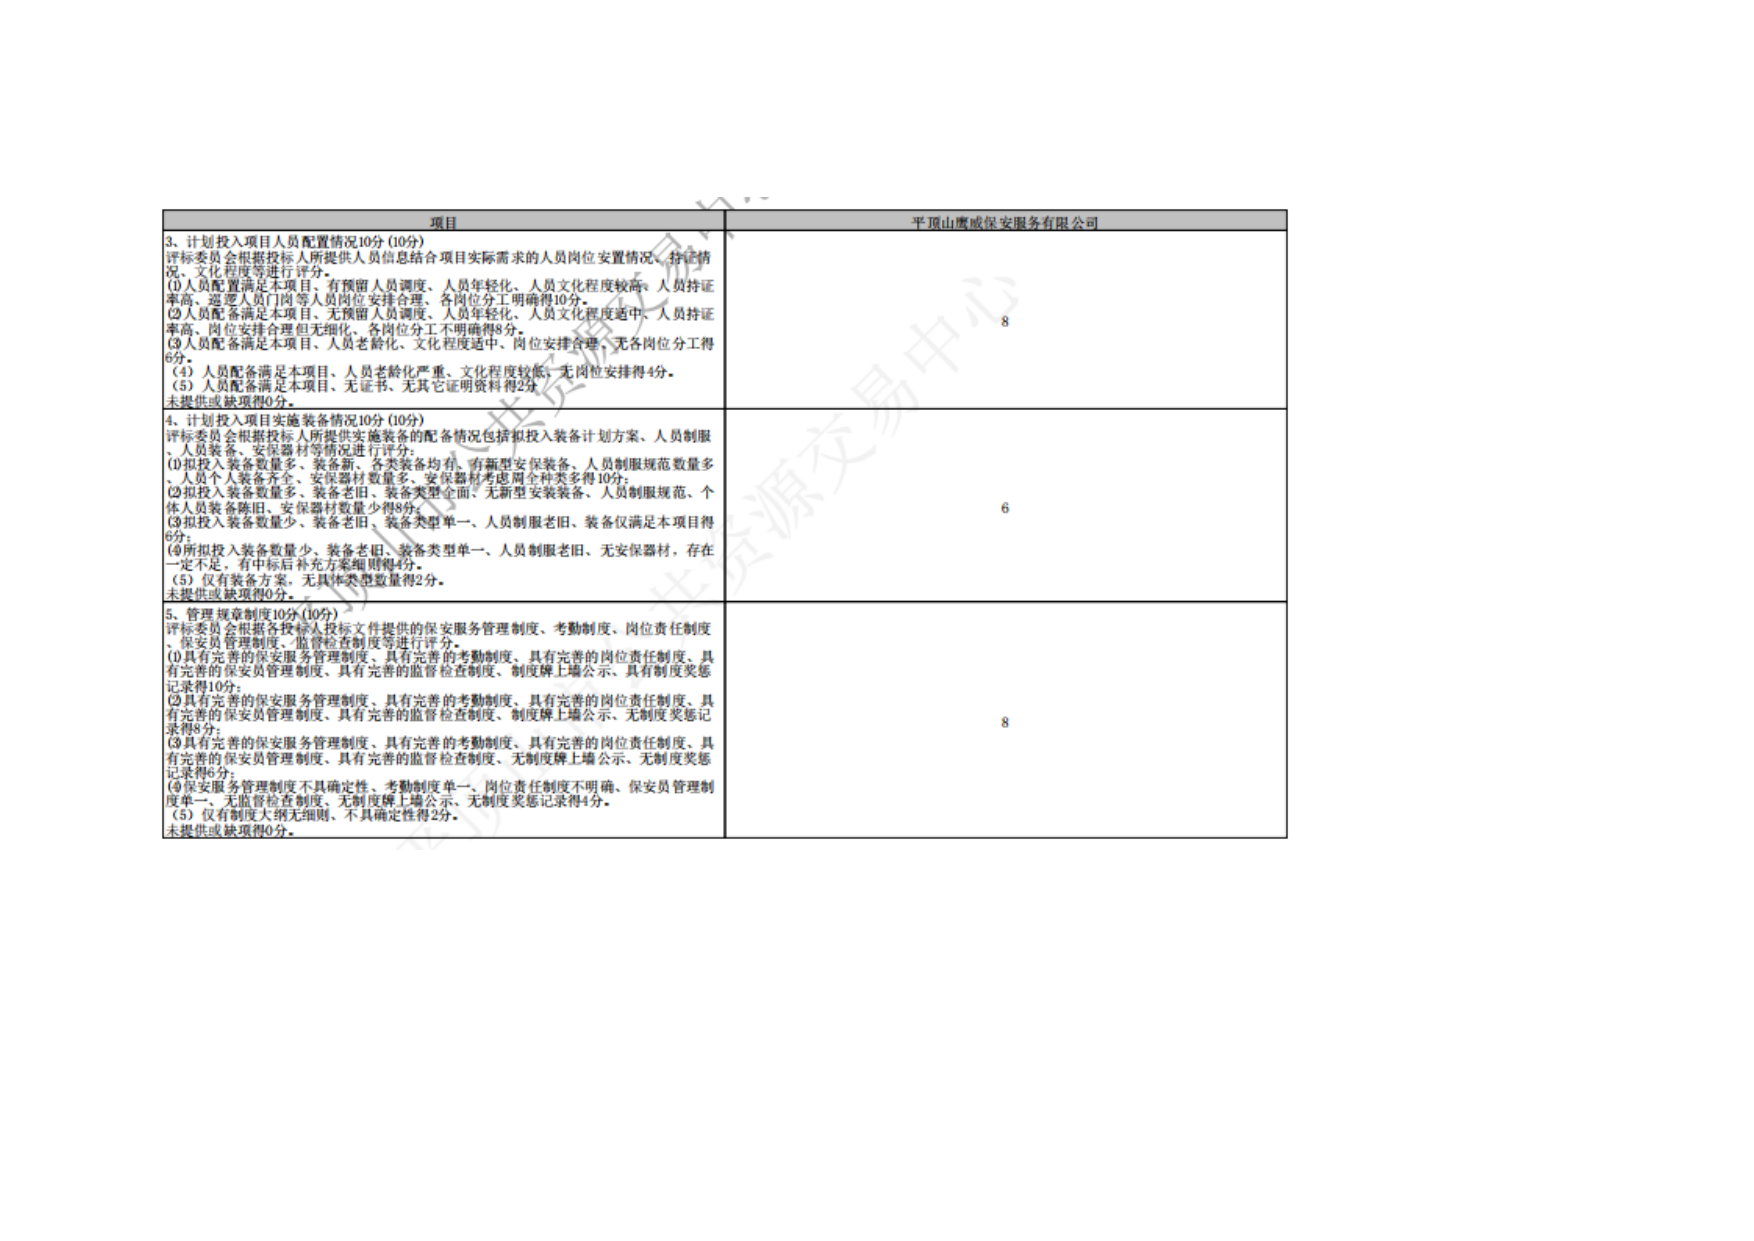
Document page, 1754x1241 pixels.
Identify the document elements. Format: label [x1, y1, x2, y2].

picture [150, 197, 1299, 850]
